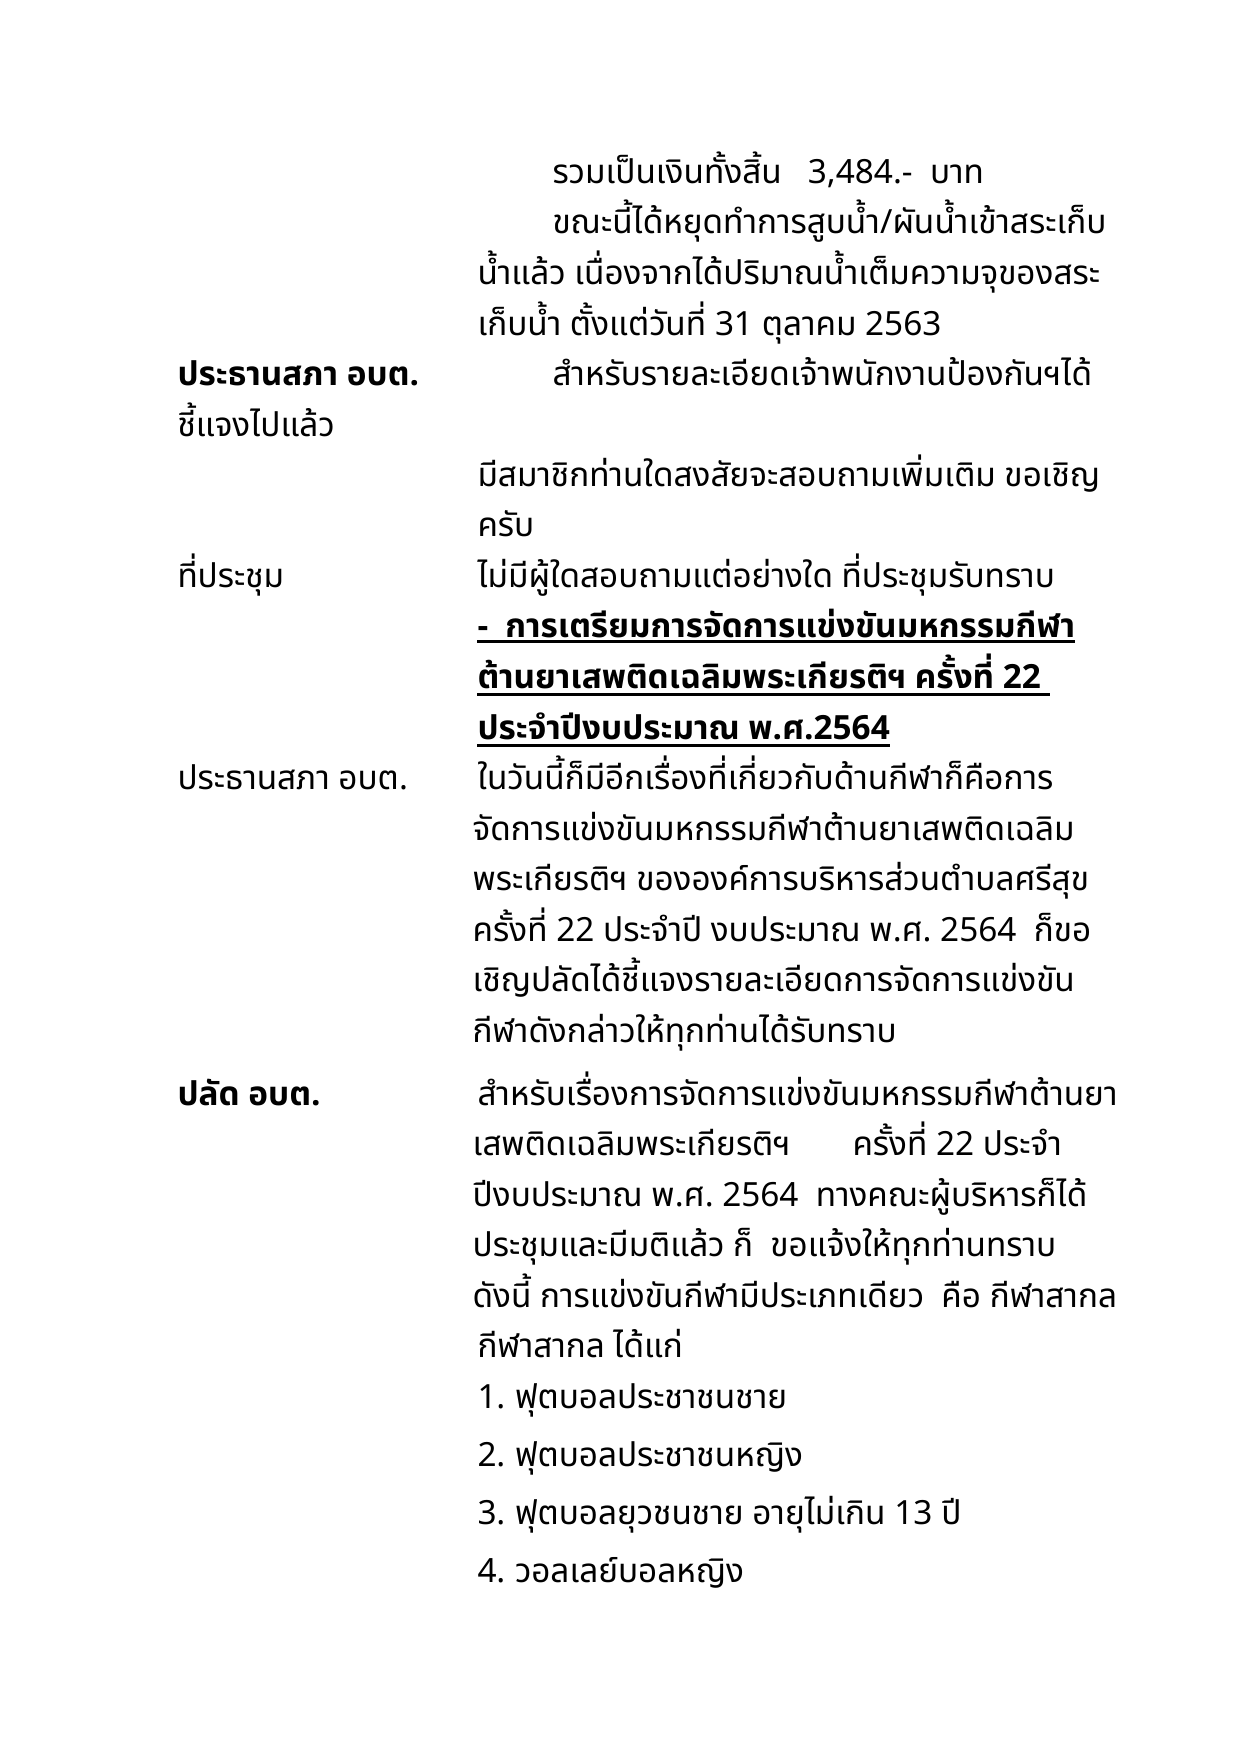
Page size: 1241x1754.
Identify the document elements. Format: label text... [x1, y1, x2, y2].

text ประธานสภา อบต. สำหรับรายละเอียดเจ้าพนักงานป้องกันฯได้ชี้แจงไปแล้ว [177, 350, 1122, 451]
list วอลเลย์บอลหญิง [477, 1547, 1156, 1598]
text - การเตรียมการจัดการแข่งขันมหกรรมกีฬาต้านยาเสพติดเฉลิมพระเกียรติฯ ครั้งที่ 22 ประจำปีงบประมาณ พ.ศ.2564 [477, 602, 1122, 754]
list ฟุตบอลประชาชนชาย [477, 1373, 1156, 1423]
text ปลัด อบต. สำหรับเรื่องการจัดการแข่งขันมหกรรมกีฬาต้านยาเสพติดเฉลิมพระเกียรติฯ ครั้งที่ 22 ประจำปีงบประมาณ พ.ศ. 2564 ทางคณะผู้บริหารก็ได้ประชุมและมีมติแล้ว ก็ ขอแจ้งให้ทุกท่านทราบ ดังนี้ การแข่งขันกีฬามีประเภทเดียว คือ กีฬาสากล [177, 1069, 1122, 1322]
text ประธานสภา อบต. ในวันนี้ก็มีอีกเรื่องที่เกี่ยวกับด้านกีฬาก็คือการจัดการแข่งขันมหกรรมกีฬาต้านยาเสพติดเฉลิมพระเกียรติฯ ขององค์การบริหารส่วนตำบลศรีสุข ครั้งที่ 22 ประจำปี งบประมาณ พ.ศ. 2564 ก็ขอเชิญปลัดได้ชี้แจงรายละเอียดการจัดการแข่งขันกีฬาดังกล่าวให้ทุกท่านได้รับทราบ [177, 754, 1122, 1057]
list ฟุตบอลยุวชนชาย อายุไม่เกิน 13 ปี [477, 1489, 1156, 1539]
title ขณะนี้ได้หยุดทำการสูบน้ำ/ผันน้ำเข้าสระเก็บน้ำแล้ว เนื่องจากได้ปริมาณน้ำเต็มความจุของสระเก็บน้ำ ตั้งแต่วันที่ 31 ตุลาคม 2563 [477, 198, 1122, 350]
text ที่ประชุม ไม่มีผู้ใดสอบถามแต่อย่างใด ที่ประชุมรับทราบ [177, 552, 1122, 602]
text กีฬาสากล ได้แก่ [177, 1322, 1122, 1373]
title รวมเป็นเงินทั้งสิ้น 3,484.- บาท [477, 148, 1122, 198]
text มีสมาชิกท่านใดสงสัยจะสอบถามเพิ่มเติม ขอเชิญครับ [477, 451, 1122, 552]
list ฟุตบอลประชาชนหญิง [477, 1431, 1156, 1481]
